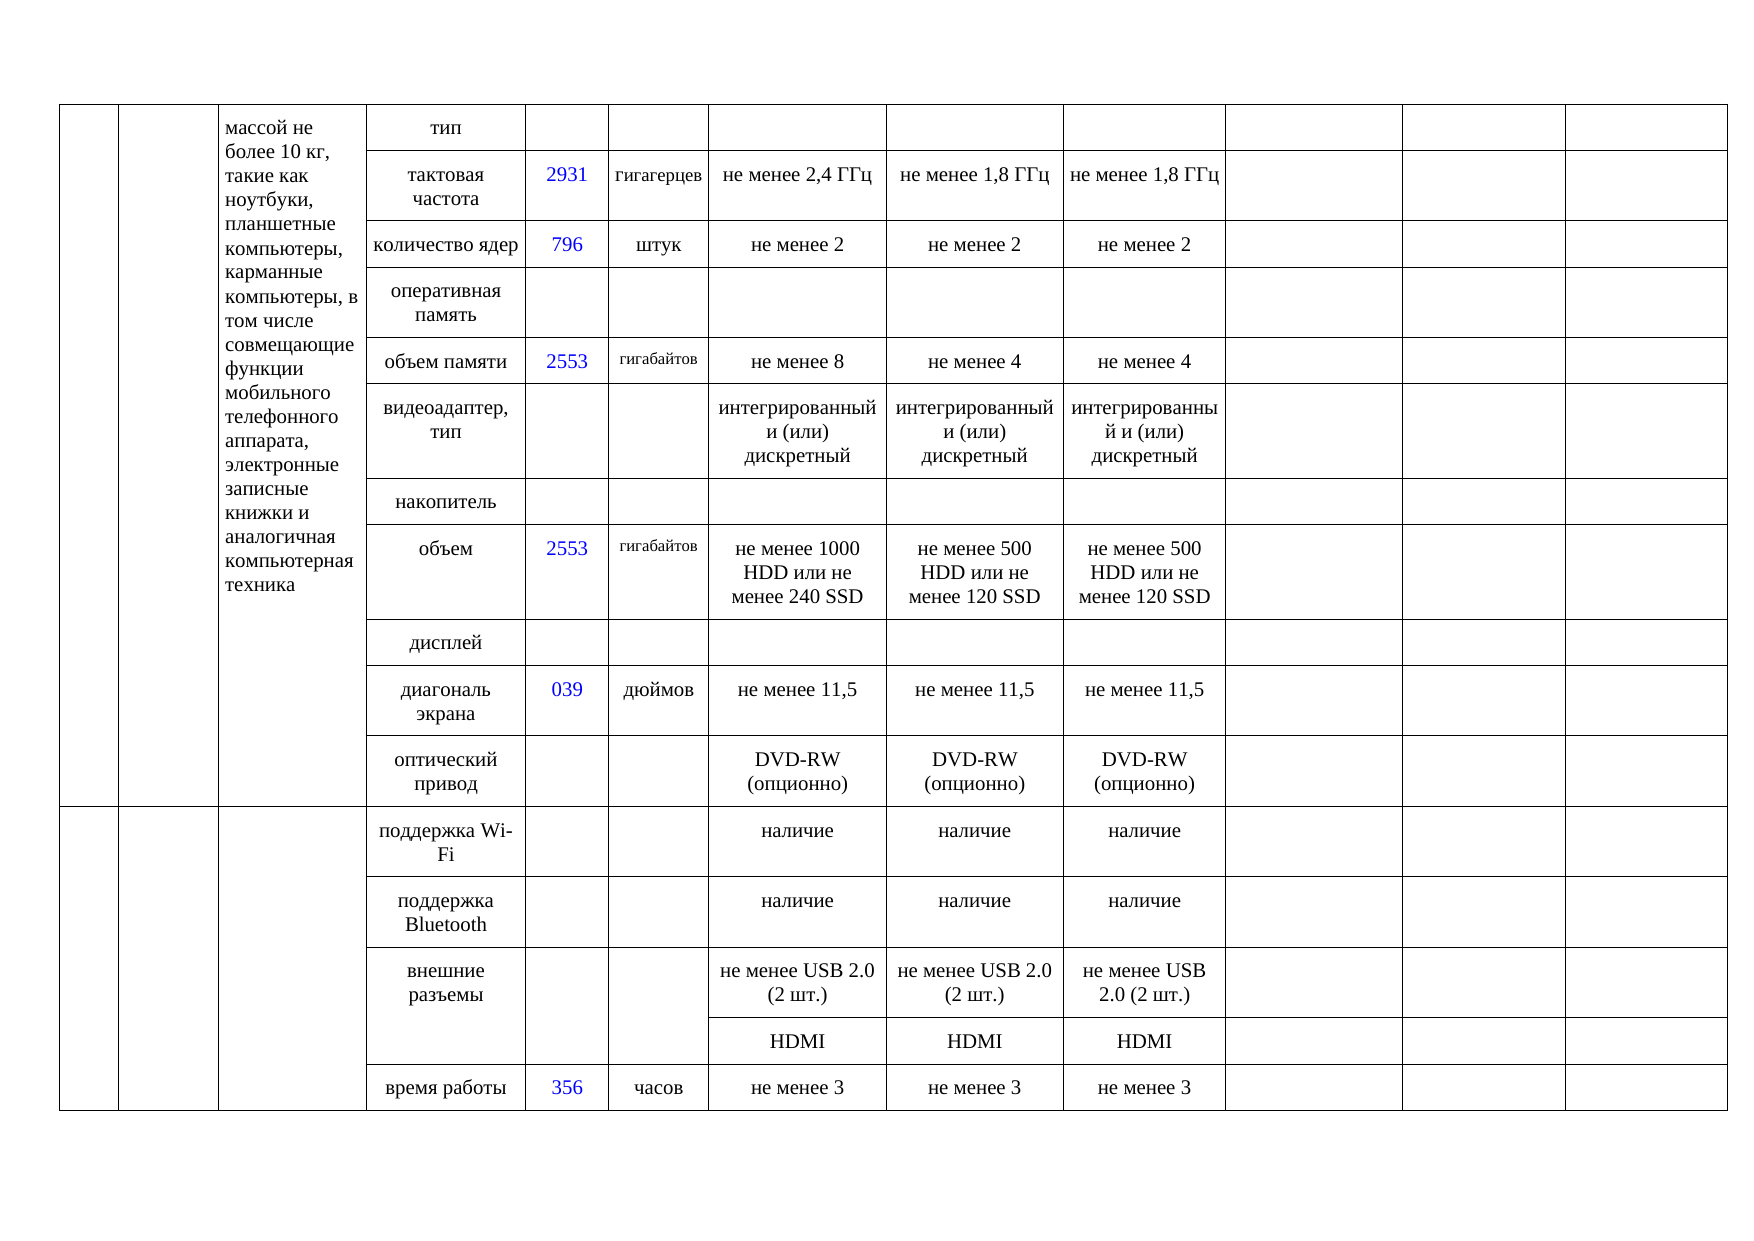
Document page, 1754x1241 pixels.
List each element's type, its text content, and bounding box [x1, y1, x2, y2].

table_cell не менее USB 2.0 (2 шт.) [709, 948, 886, 1017]
table_cell [526, 948, 608, 1063]
table_cell дисплей [367, 620, 525, 665]
table_cell [609, 620, 708, 665]
table_cell [1403, 384, 1565, 478]
table_cell не менее 1000 HDD или не менее 240 SSD [709, 525, 886, 619]
table_cell [1566, 620, 1727, 665]
table_cell тип [367, 105, 525, 150]
table_cell [1226, 105, 1402, 150]
table_cell [1566, 877, 1727, 947]
table_cell не менее 11,5 [887, 666, 1063, 735]
table_cell [1226, 525, 1402, 619]
table_cell тактовая частота [367, 151, 525, 220]
table_cell [1403, 479, 1565, 524]
table_cell [709, 268, 886, 337]
table_cell 2553 [526, 338, 608, 383]
table_cell [1226, 479, 1402, 524]
table_cell [1064, 479, 1225, 524]
table_cell объем [367, 525, 525, 619]
table_cell DVD-RW (опционно) [1064, 736, 1225, 806]
table_cell не менее 11,5 [1064, 666, 1225, 735]
table_cell не менее 4 [887, 338, 1063, 383]
table_cell [1226, 948, 1402, 1017]
table_cell [1226, 620, 1402, 665]
table_cell наличие [887, 877, 1063, 947]
table_cell [1403, 736, 1565, 806]
table_cell DVD-RW (опционно) [887, 736, 1063, 806]
table_cell 796 [526, 221, 608, 267]
table_cell не менее 8 [709, 338, 886, 383]
table_cell не менее 11,5 [709, 666, 886, 735]
table_cell внешние разъемы [367, 948, 525, 1063]
table_cell [526, 105, 608, 150]
table_cell [1566, 948, 1727, 1017]
table_cell [1403, 948, 1565, 1017]
table_cell оптический привод [367, 736, 525, 806]
table_cell [1566, 807, 1727, 876]
table_cell [1566, 1065, 1727, 1110]
table_cell гигабайтов [609, 338, 708, 383]
table_cell не менее 500 HDD или не менее 120 SSD [1064, 525, 1225, 619]
table_cell [887, 268, 1063, 337]
table_cell [609, 948, 708, 1063]
table_cell [1226, 384, 1402, 478]
table_cell не менее 3 [887, 1065, 1063, 1110]
table_cell не менее USB 2.0 (2 шт.) [1064, 948, 1225, 1017]
table_cell [1226, 736, 1402, 806]
table_cell [609, 736, 708, 806]
table_cell не менее 1,8 ГГц [1064, 151, 1225, 220]
table_cell диагональ экрана [367, 666, 525, 735]
table_cell [1226, 1065, 1402, 1110]
table_cell [1403, 1018, 1565, 1063]
table_cell 039 [526, 666, 608, 735]
table_cell наличие [1064, 807, 1225, 876]
table_cell не менее 1,8 ГГц [887, 151, 1063, 220]
table_cell часов [609, 1065, 708, 1110]
table_cell [1226, 338, 1402, 383]
table_cell [526, 268, 608, 337]
table_cell [1403, 338, 1565, 383]
table_cell объем памяти [367, 338, 525, 383]
table_cell [526, 620, 608, 665]
table_cell накопитель [367, 479, 525, 524]
table_cell 2553 [526, 525, 608, 619]
table_cell штук [609, 221, 708, 267]
table_cell [1226, 1018, 1402, 1063]
table_cell [709, 105, 886, 150]
table_cell [1403, 1065, 1565, 1110]
table_cell [526, 877, 608, 947]
table_cell [526, 807, 608, 876]
table_cell [1226, 151, 1402, 220]
table_cell DVD-RW (опционно) [709, 736, 886, 806]
table_cell не менее 500 HDD или не менее 120 SSD [887, 525, 1063, 619]
table_cell [1403, 221, 1565, 267]
table_cell время работы [367, 1065, 525, 1110]
table_cell [526, 384, 608, 478]
table_cell не менее 2 [709, 221, 886, 267]
table_cell HDMI [887, 1018, 1063, 1063]
table_cell количество ядер [367, 221, 525, 267]
table_cell [1403, 525, 1565, 619]
table_cell [1403, 105, 1565, 150]
table_cell [1226, 221, 1402, 267]
table_cell [1566, 525, 1727, 619]
table_cell [526, 736, 608, 806]
table_cell [1566, 221, 1727, 267]
table_cell HDMI [709, 1018, 886, 1063]
table_cell [1566, 105, 1727, 150]
table_cell [1226, 807, 1402, 876]
table_cell оперативная память [367, 268, 525, 337]
table_cell не менее 2 [1064, 221, 1225, 267]
table_cell [609, 877, 708, 947]
table_cell [1566, 338, 1727, 383]
table_cell не менее 4 [1064, 338, 1225, 383]
table_cell [709, 620, 886, 665]
table_cell [1566, 1018, 1727, 1063]
table_cell [609, 105, 708, 150]
table_cell [1064, 268, 1225, 337]
table_cell наличие [1064, 877, 1225, 947]
table_cell [219, 807, 366, 1110]
table_cell [887, 620, 1063, 665]
table_cell не менее USB 2.0 (2 шт.) [887, 948, 1063, 1017]
table_cell HDMI [1064, 1018, 1225, 1063]
table_cell [609, 479, 708, 524]
table_cell интегрированный и (или) дискретный [709, 384, 886, 478]
table_cell дюймов [609, 666, 708, 735]
table_cell [526, 479, 608, 524]
table_cell [609, 807, 708, 876]
table_cell наличие [709, 877, 886, 947]
table_cell [609, 384, 708, 478]
table_cell поддержка Wi-Fi [367, 807, 525, 876]
table_cell не менее 3 [709, 1065, 886, 1110]
table_cell интегрированный и (или) дискретный [1064, 384, 1225, 478]
table_cell [1403, 807, 1565, 876]
table_cell [60, 807, 118, 1110]
table_cell [1403, 151, 1565, 220]
table_cell [1566, 268, 1727, 337]
table_cell [1566, 666, 1727, 735]
table_cell не менее 2 [887, 221, 1063, 267]
table_cell [1403, 877, 1565, 947]
table_cell поддержка Bluetooth [367, 877, 525, 947]
table_cell не менее 3 [1064, 1065, 1225, 1110]
table_cell наличие [709, 807, 886, 876]
table_cell [1566, 736, 1727, 806]
table_cell [1403, 268, 1565, 337]
table_cell 356 [526, 1065, 608, 1110]
table_cell интегрированный и (или) дискретный [887, 384, 1063, 478]
table_cell [119, 807, 218, 1110]
table_cell [709, 479, 886, 524]
table_cell не менее 2,4 ГГц [709, 151, 886, 220]
table_cell [1226, 268, 1402, 337]
table_cell гигагерцев [609, 151, 708, 220]
table_cell 2931 [526, 151, 608, 220]
table_cell [887, 105, 1063, 150]
table_cell [1403, 666, 1565, 735]
table_cell [1064, 105, 1225, 150]
table_cell видеоадаптер, тип [367, 384, 525, 478]
table_cell [1064, 620, 1225, 665]
table_cell [1226, 666, 1402, 735]
table_cell [609, 268, 708, 337]
table_cell [887, 479, 1063, 524]
table_cell [1403, 620, 1565, 665]
table_cell [1566, 479, 1727, 524]
table_cell наличие [887, 807, 1063, 876]
table_cell гигабайтов [609, 525, 708, 619]
table_cell [1566, 151, 1727, 220]
table_cell [1226, 877, 1402, 947]
table_cell [1566, 384, 1727, 478]
